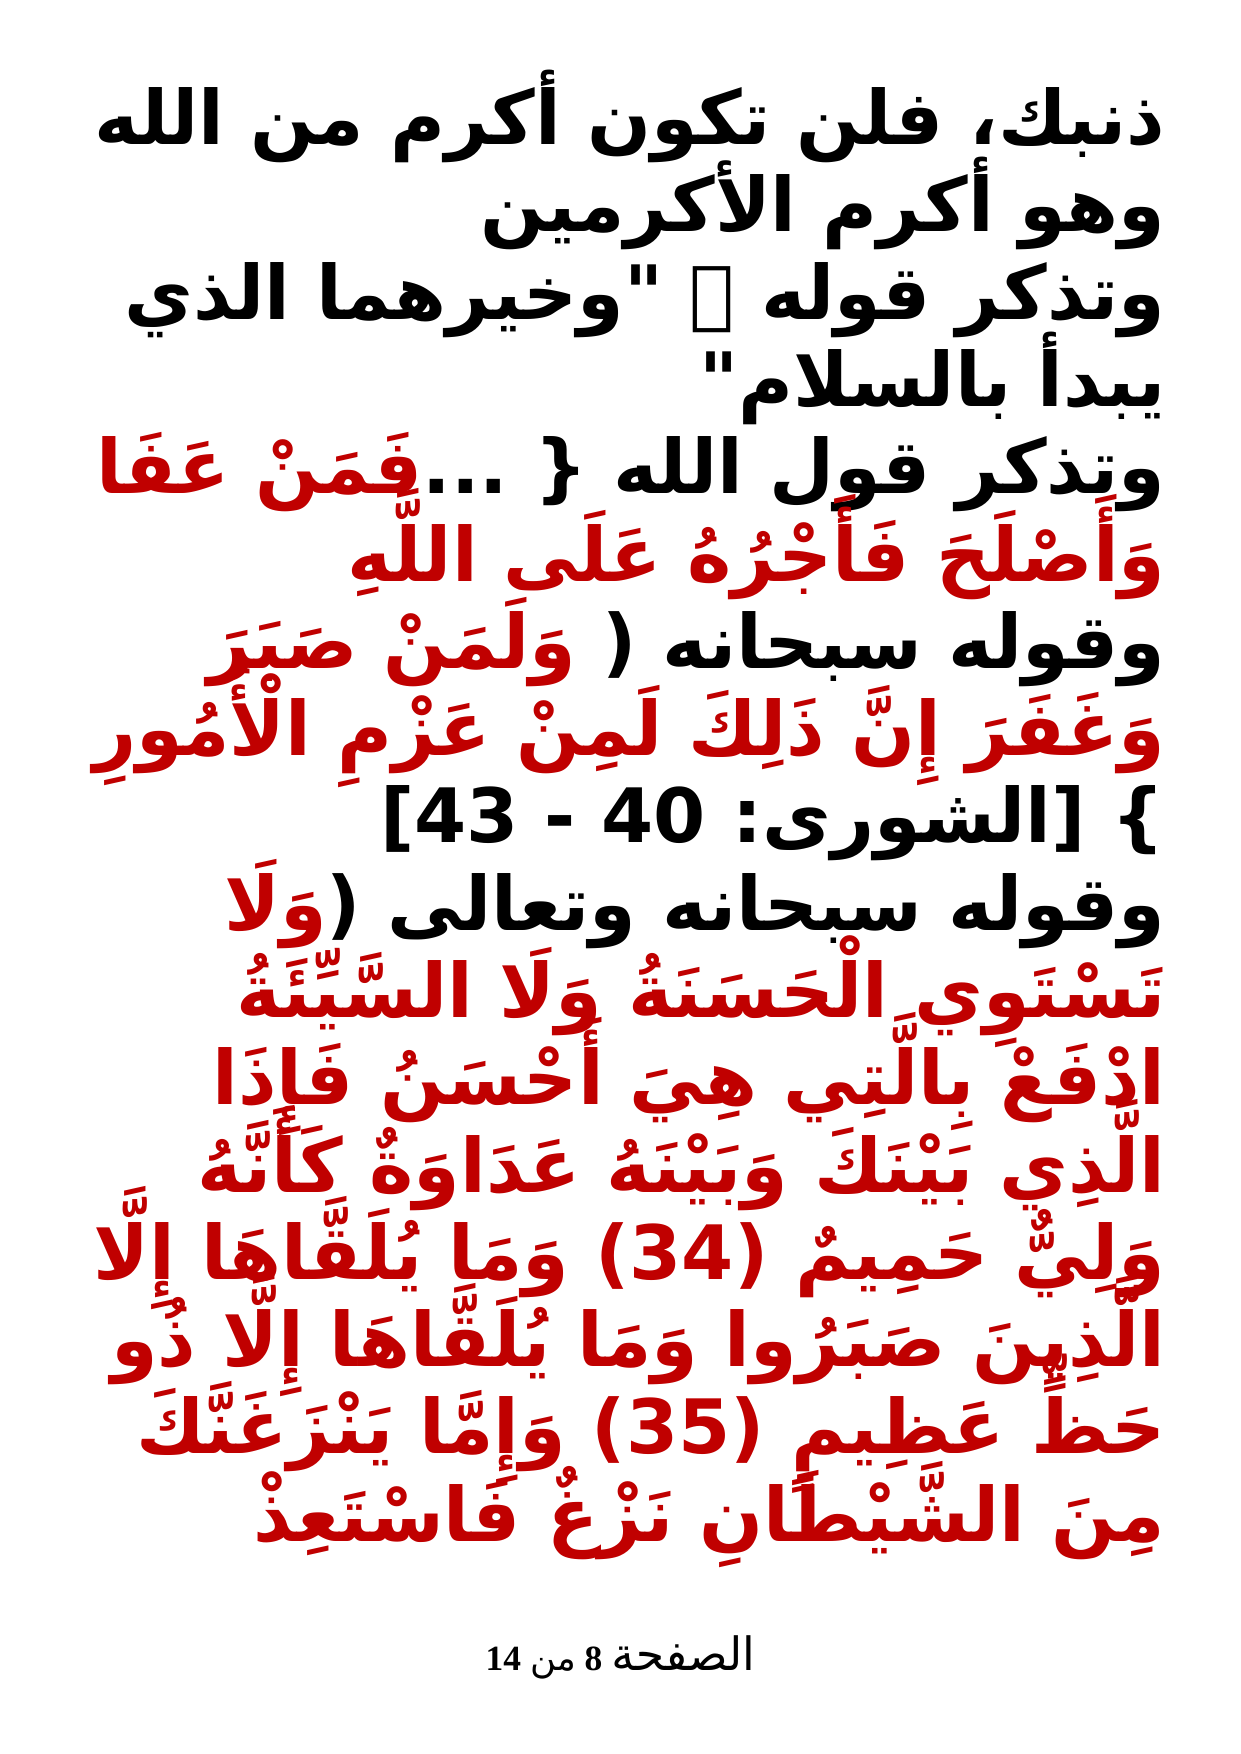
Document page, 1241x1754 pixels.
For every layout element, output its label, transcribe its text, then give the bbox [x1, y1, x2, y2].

text وتذكر قول الله { ...فَمَنْ عَفَا وَأَصْلَحَ فَأَجْرُهُ عَلَى اللَّهِ [75, 424, 1165, 599]
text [75, 861, 1165, 1559]
text وقوله سبحانه ( وَلَمَنْ صَبَرَ وَغَفَرَ إِنَّ ذَلِكَ لَمِنْ عَزْمِ الْأُمُورِ } [الشورى: 40 - 43] [75, 599, 1165, 861]
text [75, 75, 1165, 249]
text وتذكر قوله  "وخيرهما الذي يبدأ بالسلام" [75, 249, 1165, 424]
